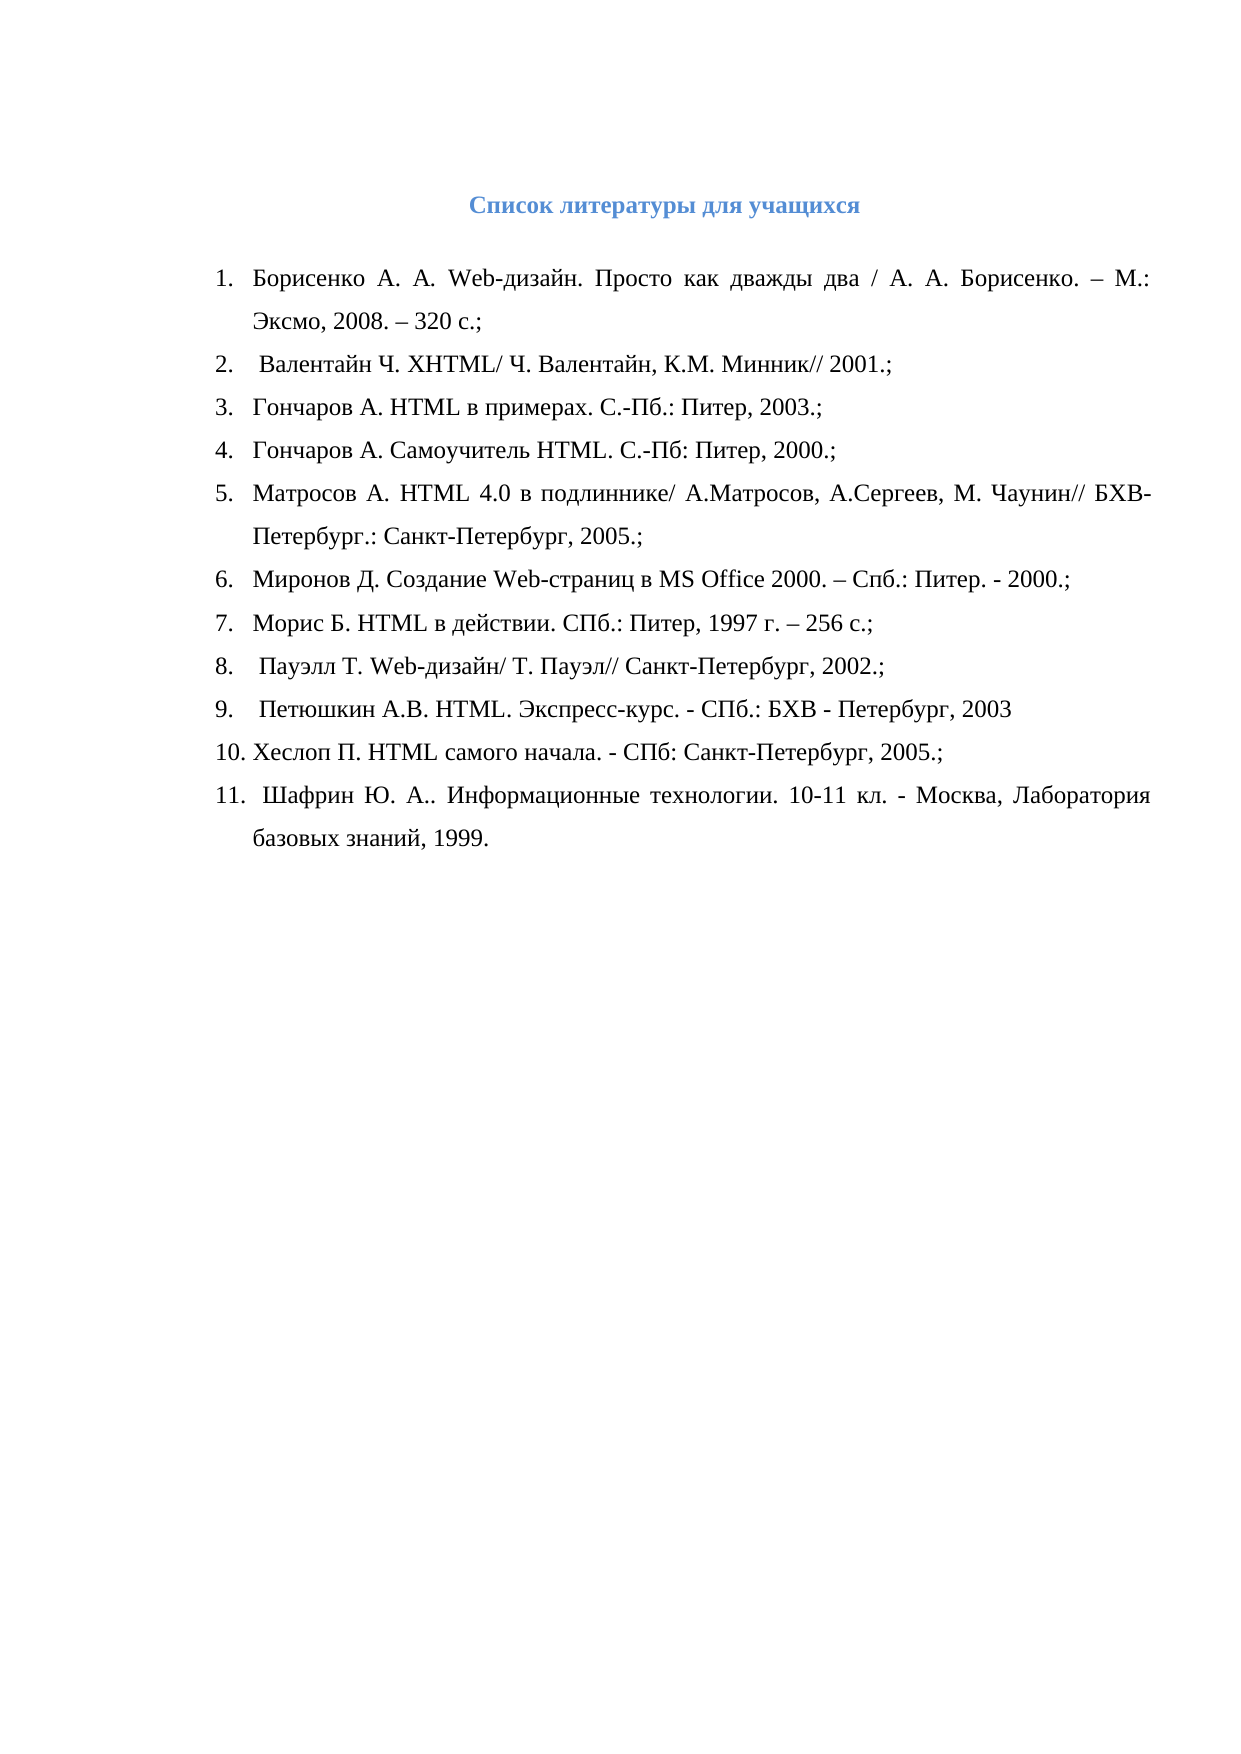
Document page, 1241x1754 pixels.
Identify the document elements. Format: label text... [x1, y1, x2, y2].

list Матросов А. HTML 4.0 в подлиннике/ А.Матросов, А.Сергеев, М. Чаунин// БХВ-Петербург.: Санкт-Петербург, 2005.; [215, 478, 1152, 550]
list Шафрин Ю. А.. Информационные технологии. 10-11 кл. - Москва, Лаборатория базовых знаний, 1999. [215, 780, 1152, 852]
list Пауэлл Т. Web-дизайн/ Т. Пауэл// Санкт-Петербург, 2002.; [215, 651, 1152, 679]
list Гончаров А. HTML в примерах. С.-Пб.: Питер, 2003.; [215, 392, 1152, 421]
list Морис Б. HTML в действии. СПб.: Питер, . – 256 с.; [215, 608, 1152, 636]
list Петюшкин А.В. HTML. Экспресс-курс. - СПб.: БХВ - Петербург, 2003 [215, 694, 1152, 723]
list Хеслоп П. HTML самого начала. - СПб: Санкт-Петербург, 2005.; [215, 737, 1152, 766]
list Миронов Д. Создание Web-страниц в MS Office 2000. – Спб.: Питер. - 2000.; [215, 564, 1152, 593]
subtitle Список литературы для учащихся [177, 190, 1152, 219]
list Гончаров А. Самоучитель HTML. С.-Пб: Питер, 2000.; [215, 435, 1152, 464]
list Валентайн Ч. XHTML/ Ч. Валентайн, К.М. Минник// 2001.; [215, 349, 1152, 378]
list Борисенко А. А. Web-дизайн. Просто как дважды два / А. А. Борисенко. – М.: Эксмо, 2008. – 320 с.; [215, 263, 1152, 334]
